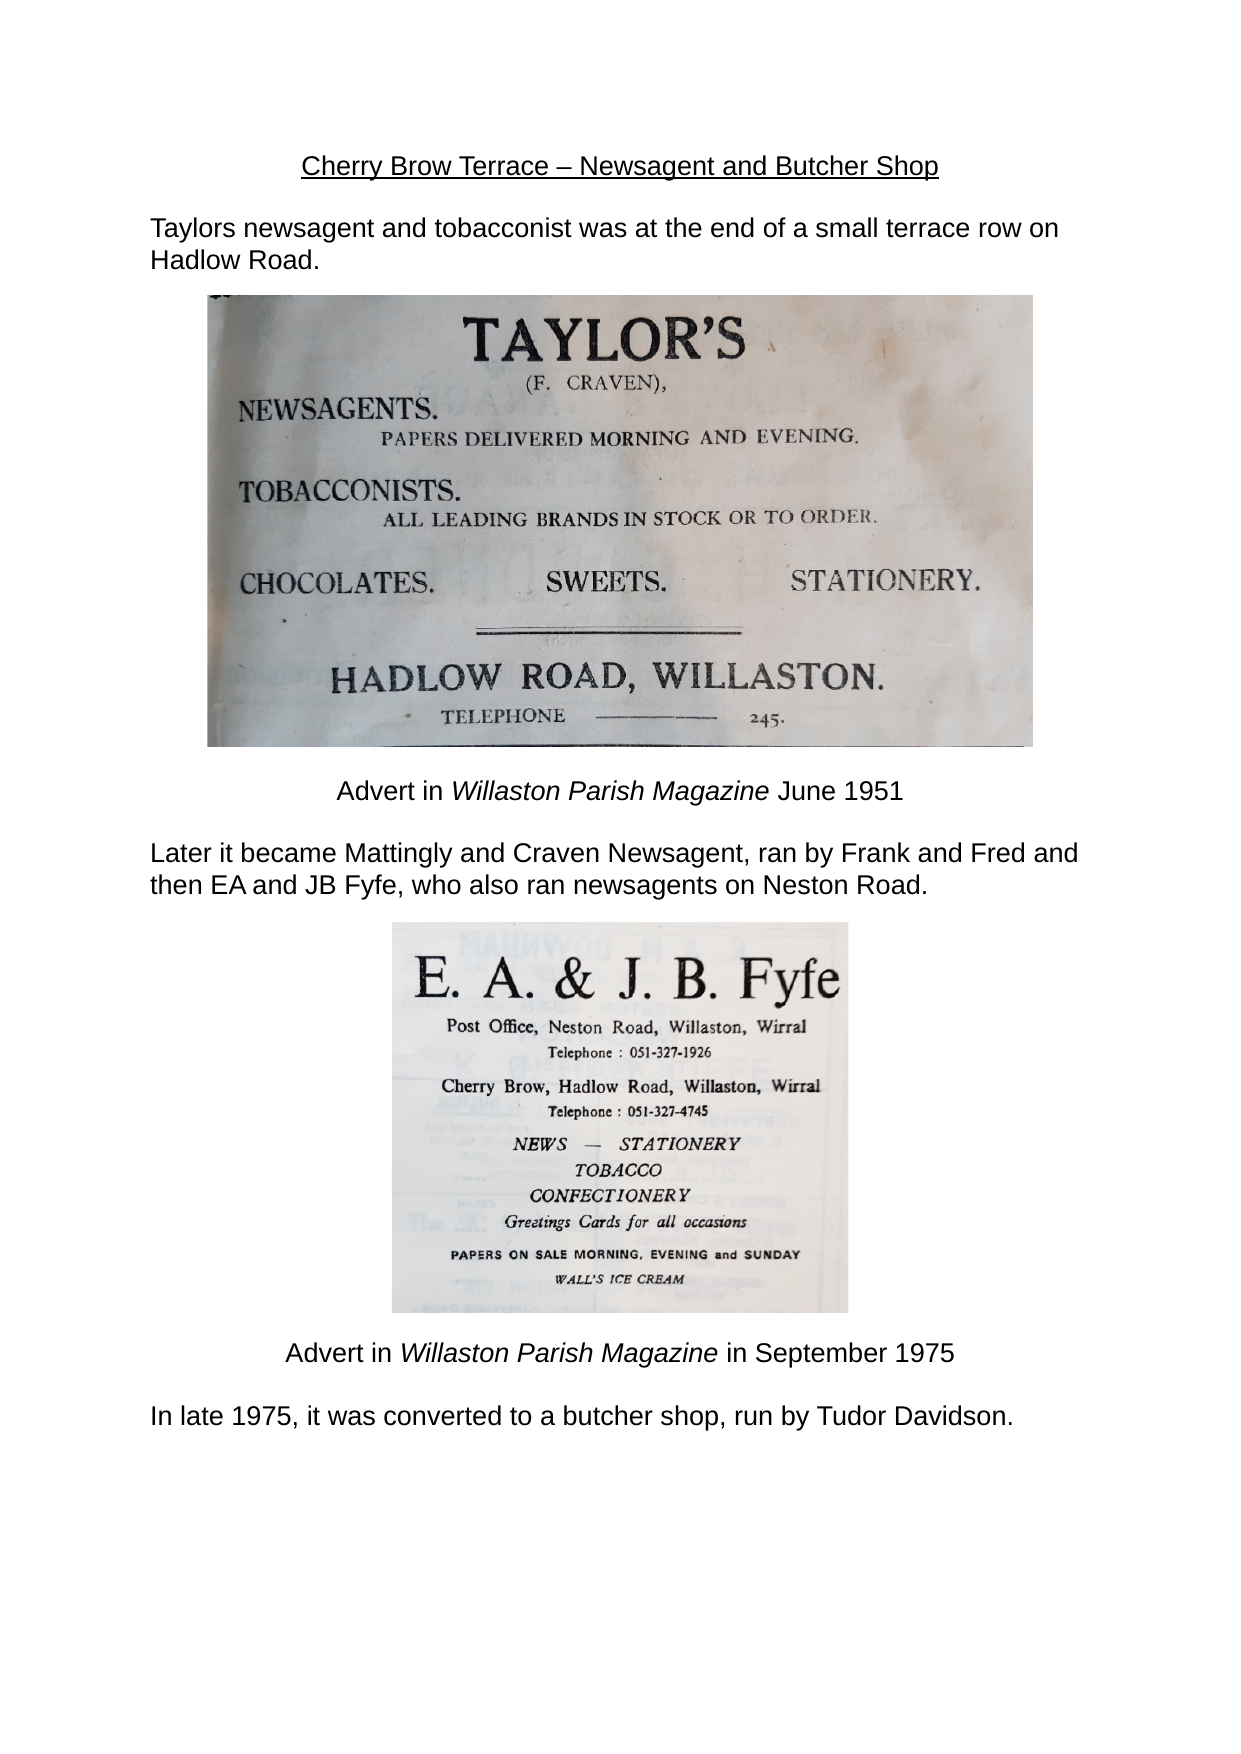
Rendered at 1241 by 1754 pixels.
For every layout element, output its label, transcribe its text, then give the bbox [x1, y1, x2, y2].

picture [391, 922, 849, 1313]
picture [207, 295, 1033, 747]
text Taylors newsagent and tobacconist was at the end of a small terrace row on Hadlow Road. [150, 212, 1090, 275]
text Advert in Willaston Parish Magazine June 1951 [150, 775, 1090, 806]
text In late 1975, it was converted to a butcher shop, run by Tudor Davidson. [150, 1400, 1090, 1431]
text Later it became Mattingly and Craven Newsagent, ran by Frank and Fred and then EA and JB Fyfe, who also ran newsagents on Neston Road. [150, 837, 1090, 900]
text Cherry Brow Terrace – Newsagent and Butcher Shop [150, 150, 1090, 181]
text Advert in Willaston Parish Magazine in September 1975 [150, 1337, 1090, 1369]
